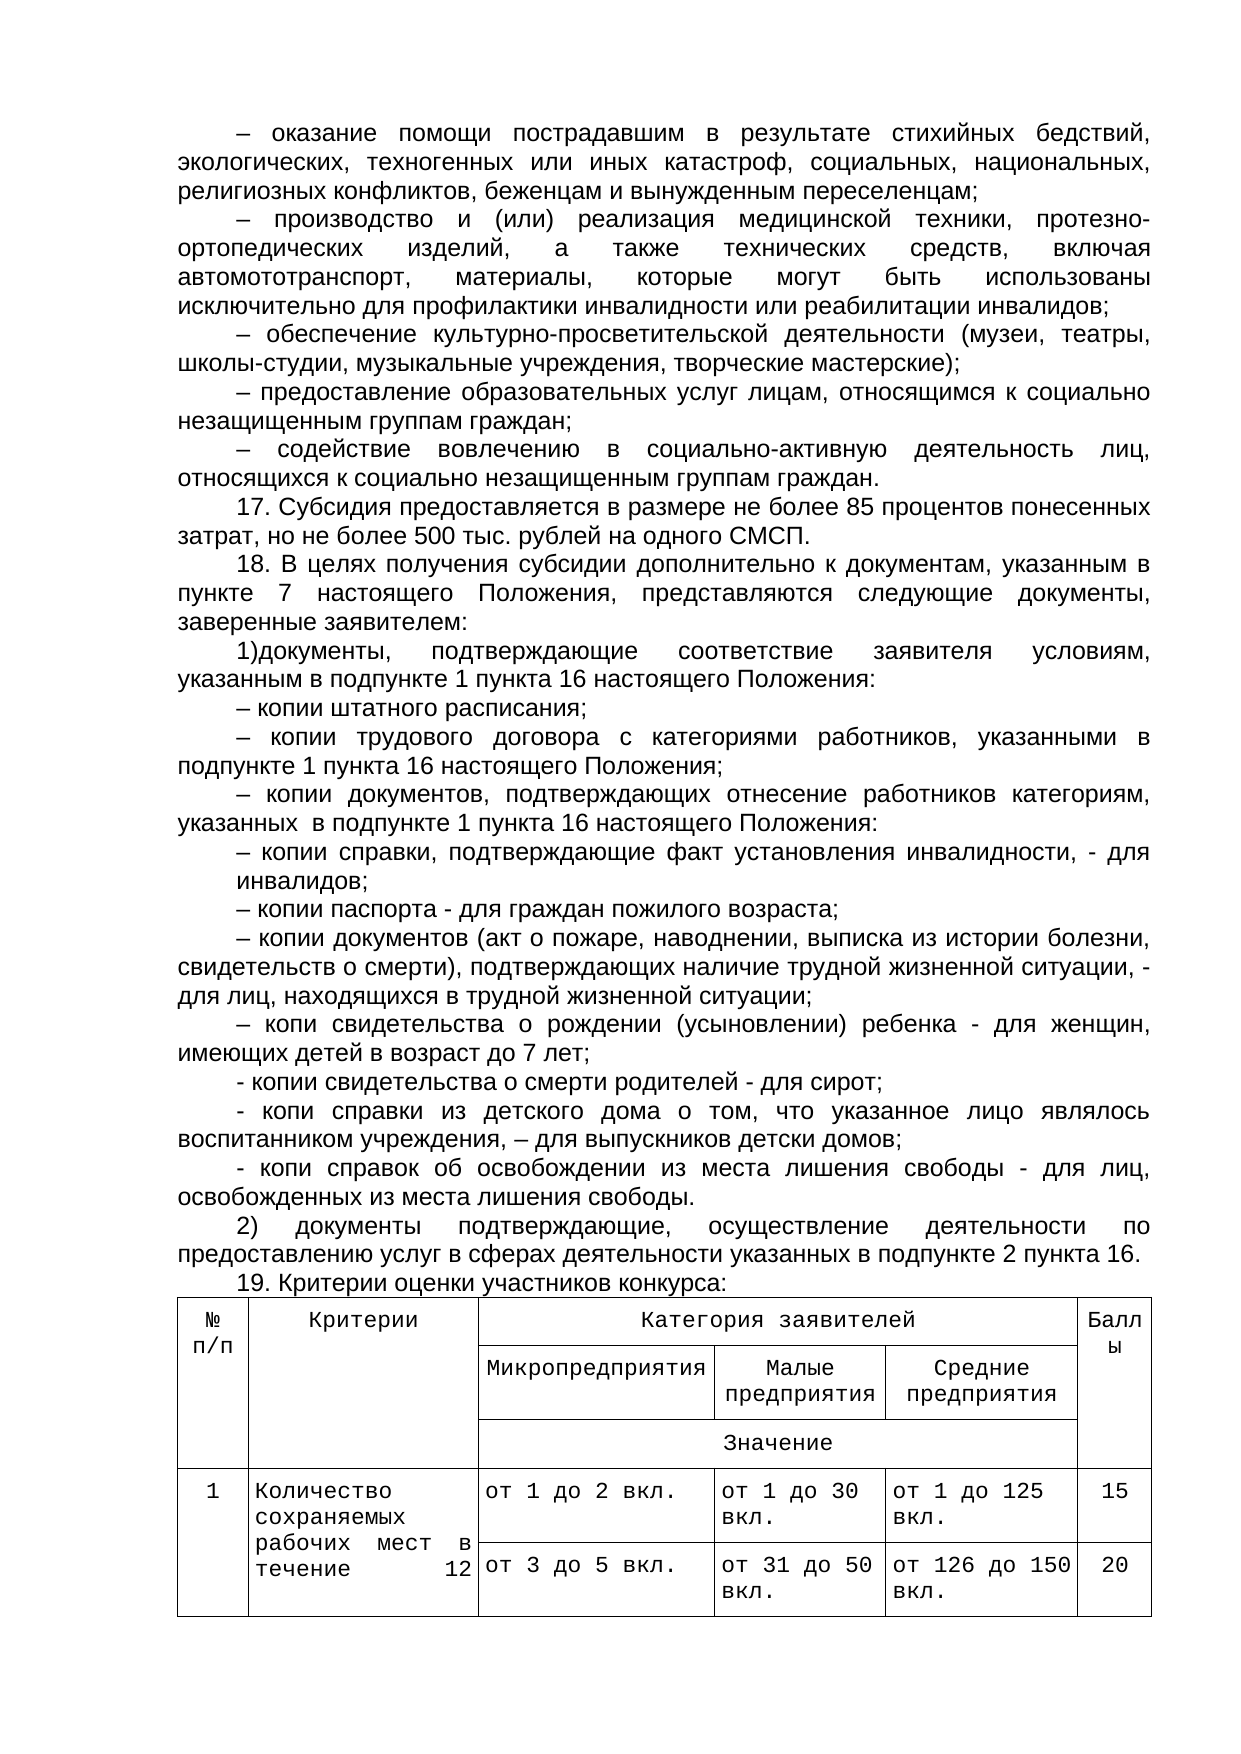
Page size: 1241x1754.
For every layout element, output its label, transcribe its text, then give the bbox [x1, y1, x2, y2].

table_cell от 1 до 30 вкл. [715, 1469, 885, 1542]
table_cell 20 [1078, 1543, 1151, 1616]
text 17. Субсидия предоставляется в размере не более 85 процентов понесенных затрат, но не более 500 тыс. рублей на одного СМСП. [177, 492, 1152, 549]
text – обеспечение культурно-просветительской деятельности (музеи, театры, школы-студии, музыкальные учреждения, творческие мастерские); [177, 319, 1152, 377]
table_header Критерии [249, 1298, 478, 1467]
table_header Категория заявителей [479, 1298, 1077, 1345]
table_cell Средние предприятия [886, 1346, 1077, 1419]
table_cell Малые предприятия [715, 1346, 885, 1419]
table_cell от 1 до 2 вкл. [479, 1469, 714, 1542]
table_cell Количество сохраняемых рабочих мест в течение 12 месяцев со дня получения субсидии [249, 1469, 478, 1616]
text – производство и (или) реализация медицинской техники, протезно-ортопедических изделий, а также технических средств, включая автомототранспорт, материалы, которые могут быть использованы исключительно для профилактики инвалидности или реабилитации инвалидов; [177, 204, 1152, 319]
text – предоставление образовательных услуг лицам, относящимся к социально незащищенным группам граждан; [177, 377, 1152, 434]
table_cell Микропредприятия [479, 1346, 714, 1419]
text – копи свидетельства о рождении (усыновлении) ребенка - для женщин, имеющих детей в возраст до 7 лет; [177, 1009, 1152, 1067]
text 19. Критерии оценки участников конкурса: [177, 1268, 1152, 1297]
text – содействие вовлечению в социально-активную деятельность лиц, относящихся к социально незащищенным группам граждан. [177, 434, 1152, 492]
table_cell от 31 до 50 вкл. [715, 1543, 885, 1616]
text - копи справки из детского дома о том, что указанное лицо являлось воспитанником учреждения, – для выпускников детски домов; [177, 1096, 1152, 1153]
table_cell Значение [479, 1420, 1077, 1467]
text 1)документы, подтверждающие соответствие заявителя условиям, указанным в подпункте 1 пункта 16 настоящего Положения: [177, 636, 1152, 693]
text 2) документы подтверждающие, осуществление деятельности по предоставлению услуг в сферах деятельности указанных в подпункте 2 пункта 16. [177, 1211, 1152, 1268]
text – копии штатного расписания; [177, 693, 1152, 722]
text - копии свидетельства о смерти родителей - для сирот; [177, 1067, 1152, 1096]
table_cell от 126 до 150 вкл. [886, 1543, 1077, 1616]
table_header Баллы [1078, 1298, 1151, 1467]
text – копии паспорта - для граждан пожилого возраста; [236, 894, 1152, 923]
text 18. В целях получения субсидии дополнительно к документам, указанным в пункте 7 настоящего Положения, представляются следующие документы, заверенные заявителем: [177, 549, 1152, 636]
table_cell от 3 до 5 вкл. [479, 1543, 714, 1616]
text – копии трудового договора с категориями работников, указанными в подпункте 1 пункта 16 настоящего Положения; [177, 722, 1152, 779]
table_cell 15 [1078, 1469, 1151, 1542]
table_cell от 1 до 125 вкл. [886, 1469, 1077, 1542]
text – копии справки, подтверждающие факт установления инвалидности, - для инвалидов; [236, 837, 1152, 894]
text – оказание помощи пострадавшим в результате стихийных бедствий, экологических, техногенных или иных катастроф, социальных, национальных, религиозных конфликтов, беженцам и вынужденным переселенцам; [177, 118, 1152, 204]
text – копии документов (акт о пожаре, наводнении, выписка из истории болезни, свидетельств о смерти), подтверждающих наличие трудной жизненной ситуации, - для лиц, находящихся в трудной жизненной ситуации; [177, 923, 1152, 1009]
table_cell 1 [178, 1469, 248, 1616]
text – копии документов, подтверждающих отнесение работников категориям, указанных в подпункте 1 пункта 16 настоящего Положения: [177, 779, 1152, 837]
table_header № п/п [178, 1298, 248, 1467]
text - копи справок об освобождении из места лишения свободы - для лиц, освобожденных из места лишения свободы. [177, 1153, 1152, 1211]
